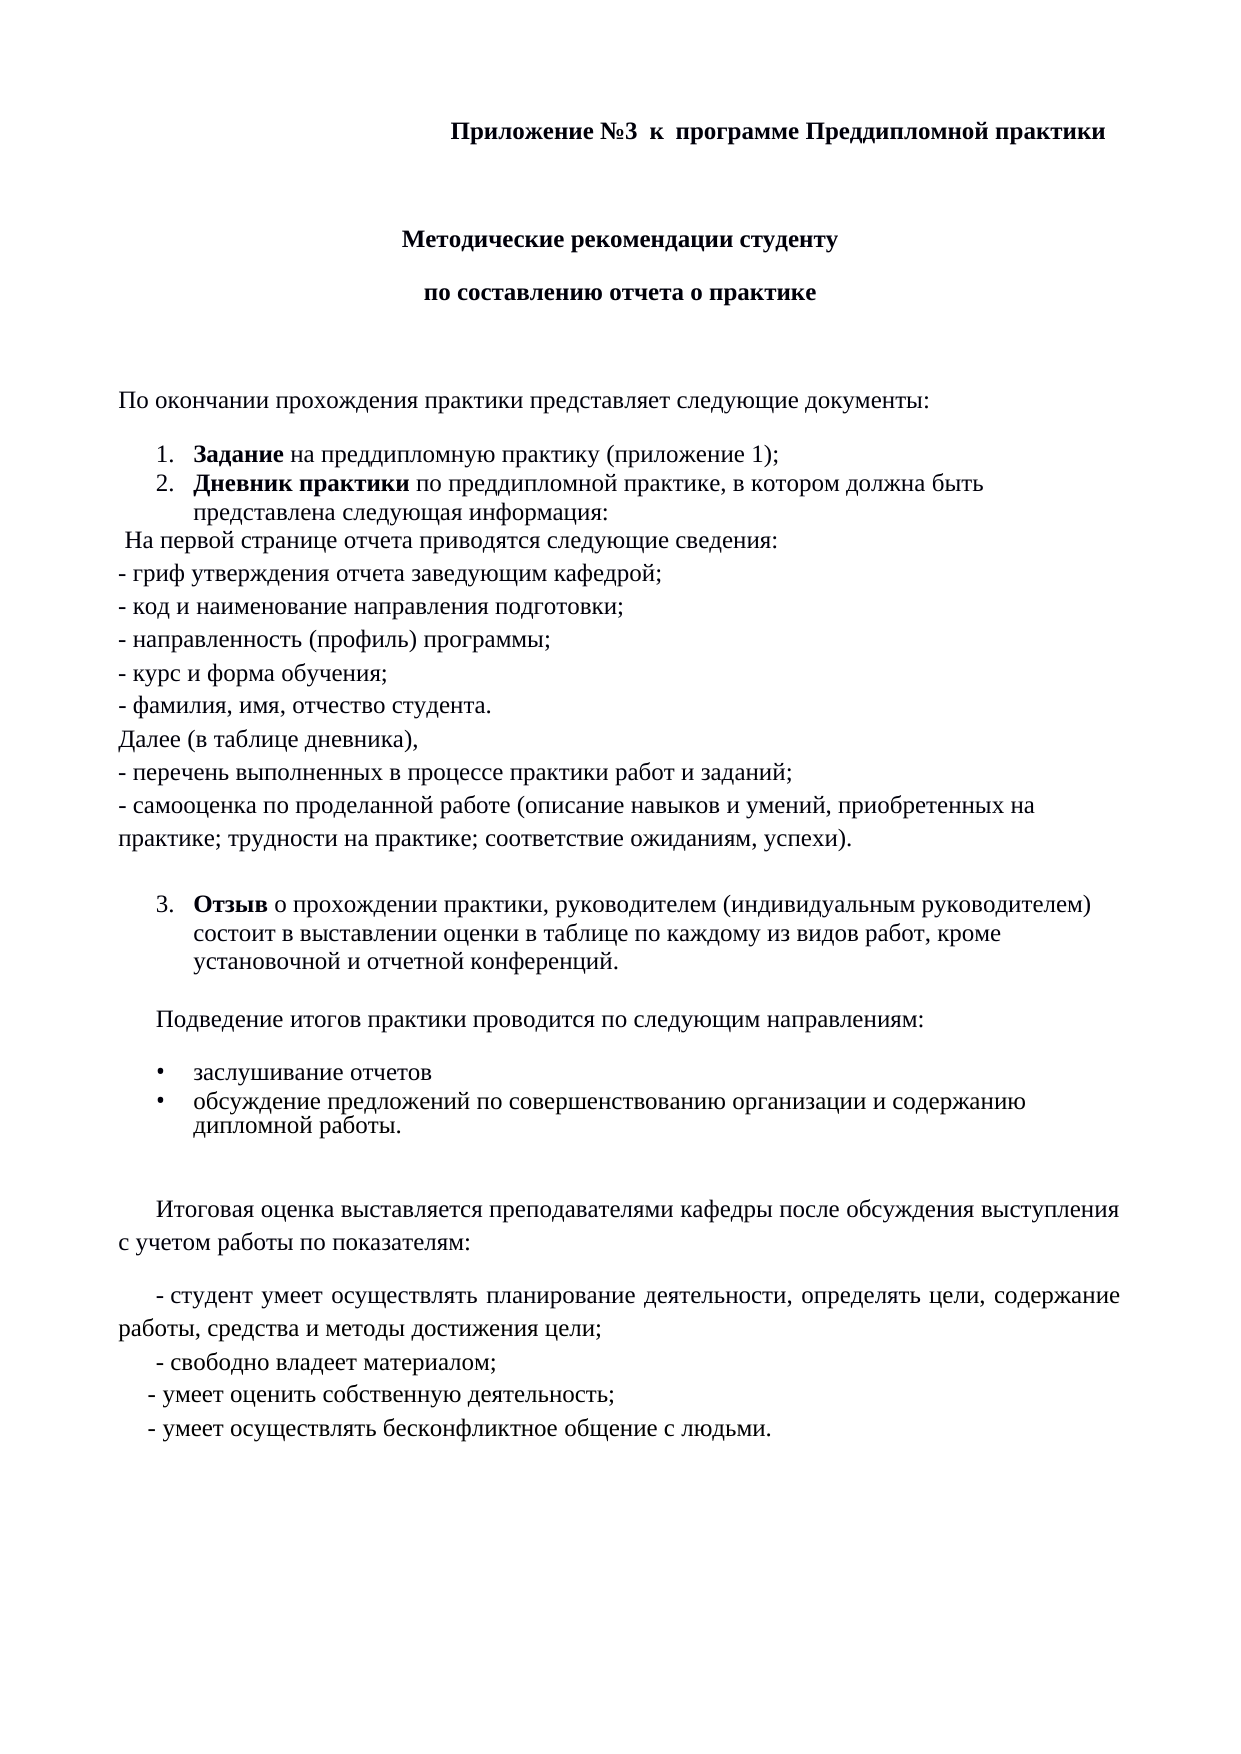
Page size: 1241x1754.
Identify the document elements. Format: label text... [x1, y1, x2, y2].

list заслушивание отчетов [156, 1054, 1180, 1087]
list Задание на преддипломную практику (приложение 1); [156, 439, 1180, 468]
list Дневник практики по преддипломной практике, в котором должна быть представлена следующая информация: [156, 468, 1122, 525]
list студент умеет осуществлять планирование деятельности, определять цели, содержание работы, средства и методы достижения цели; [118, 1281, 1122, 1342]
list свободно владеет материалом; [156, 1347, 1180, 1375]
list курс и форма обучения; [118, 658, 1180, 686]
list самооценка по проделанной работе (описание навыков и умений, приобретенных на практике; трудности на практике; соответствие ожиданиям, успехи). [118, 790, 1035, 851]
text Методические рекомендации студенту по составлению отчета о практике [402, 224, 840, 306]
list Отзыв о прохождении практики, руководителем (индивидуальным руководителем) состоит в выставлении оценки в таблице по каждому из видов работ, кроме установочной и отчетной конференций. [156, 889, 1092, 975]
subtitle Приложение №3 к программе Преддипломной практики [450, 116, 1180, 145]
text На первой странице отчета приводятся следующие сведения: [124, 525, 1180, 554]
list направленность (профиль) программы; [118, 624, 1180, 653]
list обсуждение предложений по совершенствованию организации и содержанию дипломной работы. [156, 1087, 1026, 1139]
list код и наименование направления подготовки; [118, 591, 1180, 620]
list перечень выполненных в процессе практики работ и заданий; [118, 757, 1180, 785]
text По окончании прохождения практики представляет следующие документы: [118, 385, 1180, 414]
text Итоговая оценка выставляется преподавателями кафедры после обсуждения выступления с учетом работы по показателям: [118, 1194, 1128, 1255]
list фамилия, имя, отчество студента. Далее (в таблице дневника), [118, 691, 492, 752]
list гриф утверждения отчета заведующим кафедрой; [118, 558, 1180, 587]
list умеет оценить собственную деятельность; [147, 1379, 1180, 1408]
list умеет осуществлять бесконфликтное общение с людьми. [147, 1413, 1180, 1441]
text Подведение итогов практики проводится по следующим направлениям: [156, 1004, 1180, 1033]
